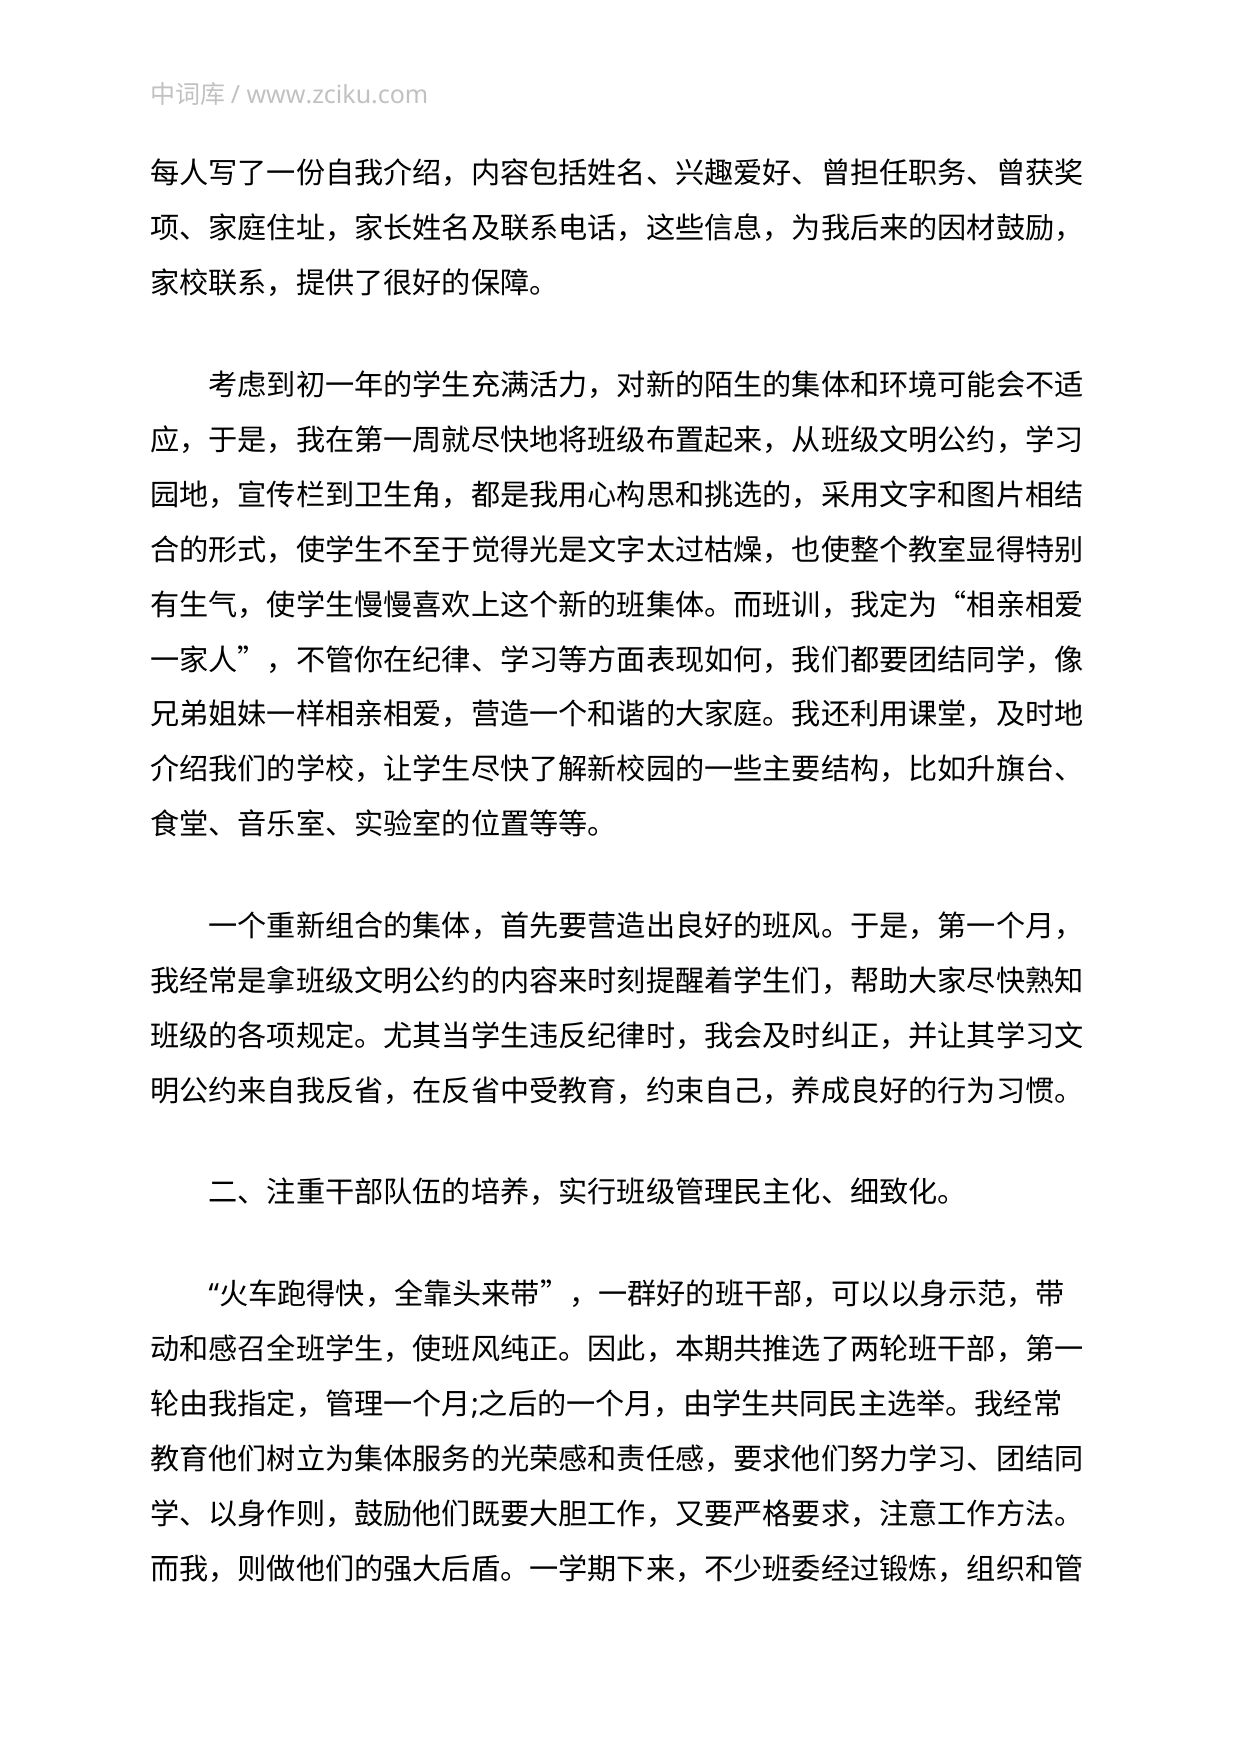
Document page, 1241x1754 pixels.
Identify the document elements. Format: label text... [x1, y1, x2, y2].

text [150, 1271, 1090, 1588]
text 一个重新组合的集体，首先要营造出良好的班风。于是，第一个月，我经常是拿班级文明公约的内容来时刻提醒着学生们，帮助大家尽快熟知班级的各项规定。尤其当学生违反纪律时，我会及时纠正，并让其学习文明公约来自我反省，在反省中受教育，约束自己，养成良好的行为习惯。 [150, 902, 1090, 1109]
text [150, 150, 1090, 302]
text 考虑到初一年的学生充满活力，对新的陌生的集体和环境可能会不适应，于是，我在第一周就尽快地将班级布置起来，从班级文明公约，学习园地，宣传栏到卫生角，都是我用心构思和挑选的，采用文字和图片相结合的形式，使学生不至于觉得光是文字太过枯燥，也使整个教室显得特别有生气，使学生慢慢喜欢上这个新的班集体。而班训，我定为“相亲相爱一家人”，不管你在纪律、学习等方面表现如何，我们都要团结同学，像兄弟姐妹一样相亲相爱，营造一个和谐的大家庭。我还利用课堂，及时地介绍我们的学校，让学生尽快了解新校园的一些主要结构，比如升旗台、食堂、音乐室、实验室的位置等等。 [150, 362, 1090, 843]
text 二、注重干部队伍的培养，实行班级管理民主化、细致化。 [150, 1169, 1090, 1211]
